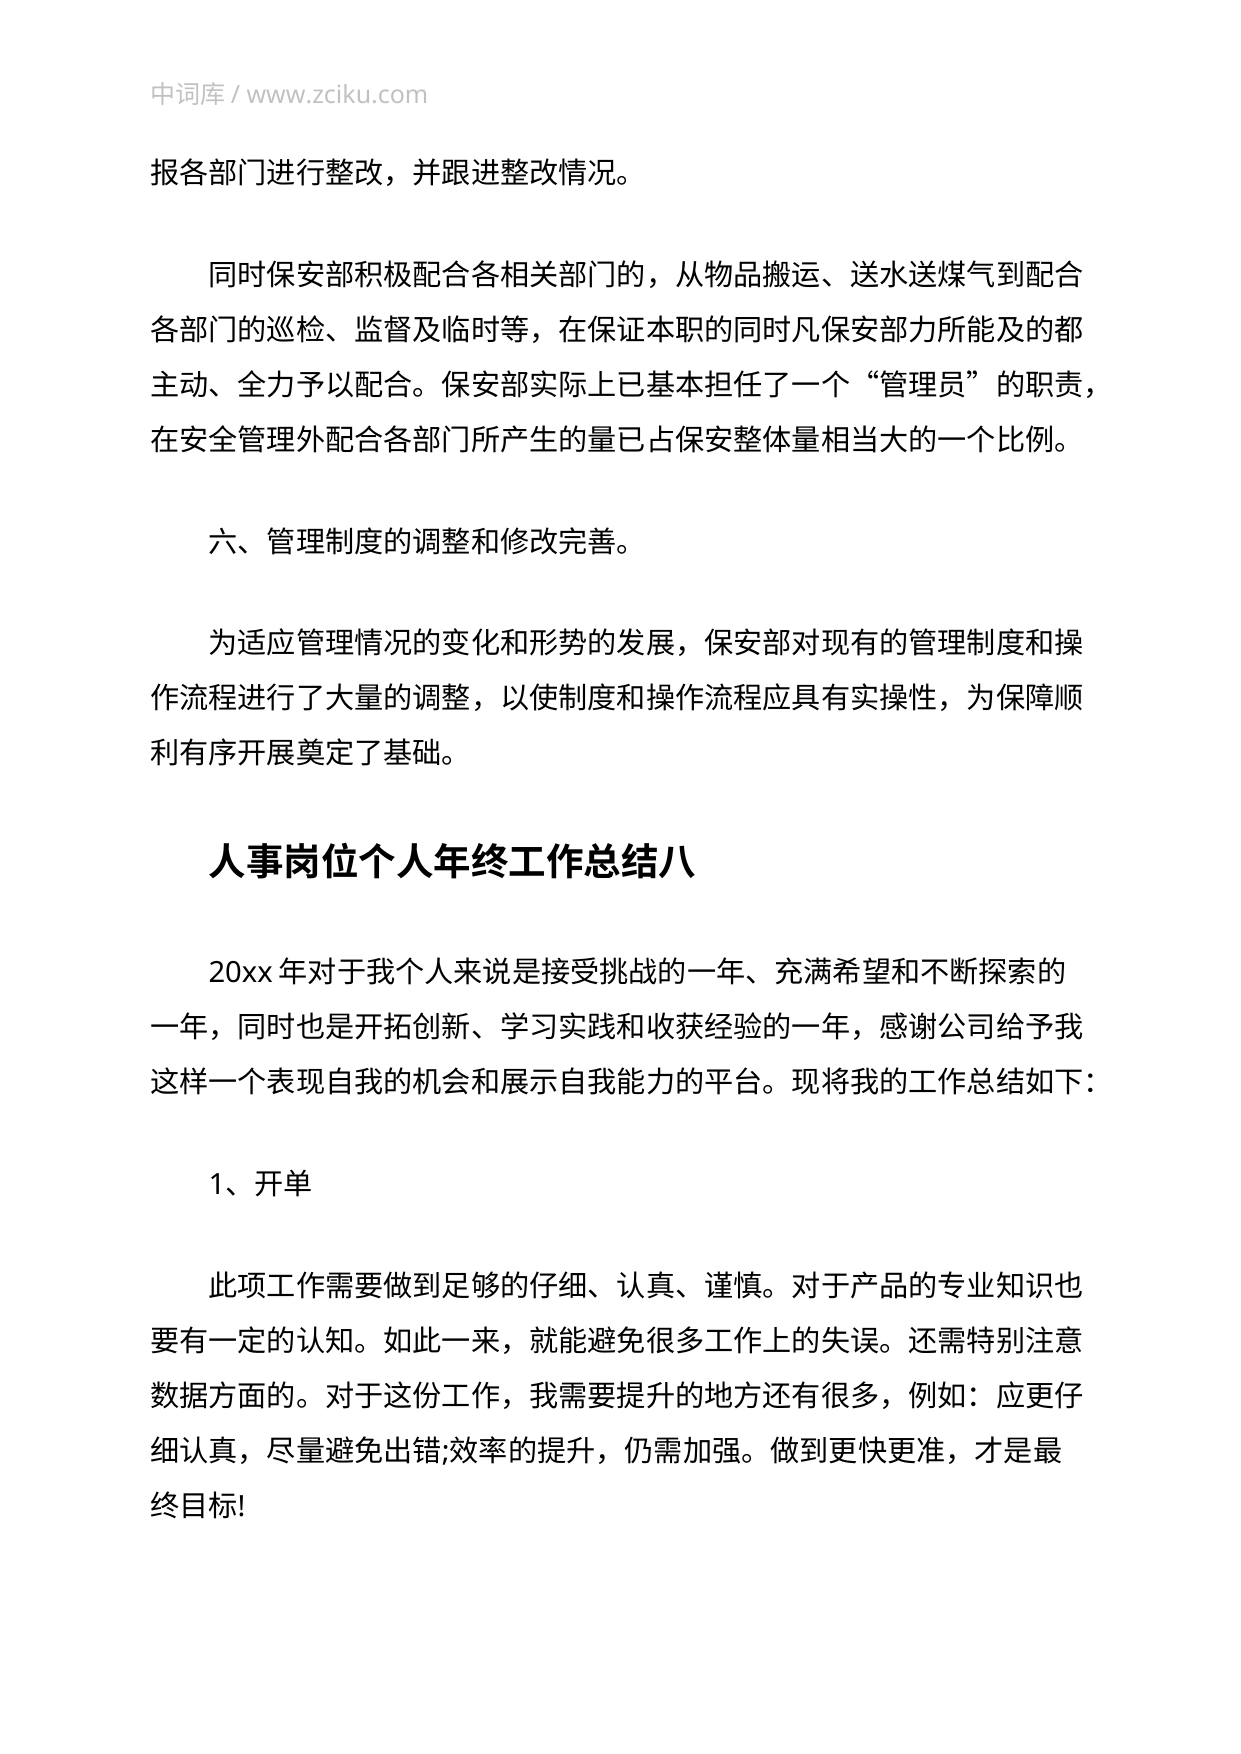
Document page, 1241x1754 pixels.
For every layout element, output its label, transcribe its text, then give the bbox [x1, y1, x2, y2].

text 六、管理制度的调整和修改完善。 [150, 518, 1090, 561]
text 此项工作需要做到足够的仔细、认真、谨慎。对于产品的专业知识也要有一定的认知。如此一来，就能避免很多工作上的失误。还需特别注意数据方面的。对于这份工作，我需要提升的地方还有很多，例如：应更仔细认真，尽量避免出错;效率的提升，仍需加强。做到更快更准，才是最终目标! [150, 1263, 1090, 1525]
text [150, 150, 1090, 192]
text 20xx年对于我个人来说是接受挑战的一年、充满希望和不断探索的一年，同时也是开拓创新、学习实践和收获经验的一年，感谢公司给予我这样一个表现自我的机会和展示自我能力的平台。现将我的工作总结如下： [150, 949, 1090, 1101]
text 为适应管理情况的变化和形势的发展，保安部对现有的管理制度和操作流程进行了大量的调整，以使制度和操作流程应具有实操性，为保障顺利有序开展奠定了基础。 [150, 620, 1090, 772]
text 同时保安部积极配合各相关部门的，从物品搬运、送水送煤气到配合各部门的巡检、监督及临时等，在保证本职的同时凡保安部力所能及的都主动、全力予以配合。保安部实际上已基本担任了一个“管理员”的职责，在安全管理外配合各部门所产生的量已占保安整体量相当大的一个比例。 [150, 252, 1090, 459]
text 1、开单 [150, 1161, 1090, 1203]
text 人事岗位个人年终工作总结八 [150, 832, 1090, 886]
